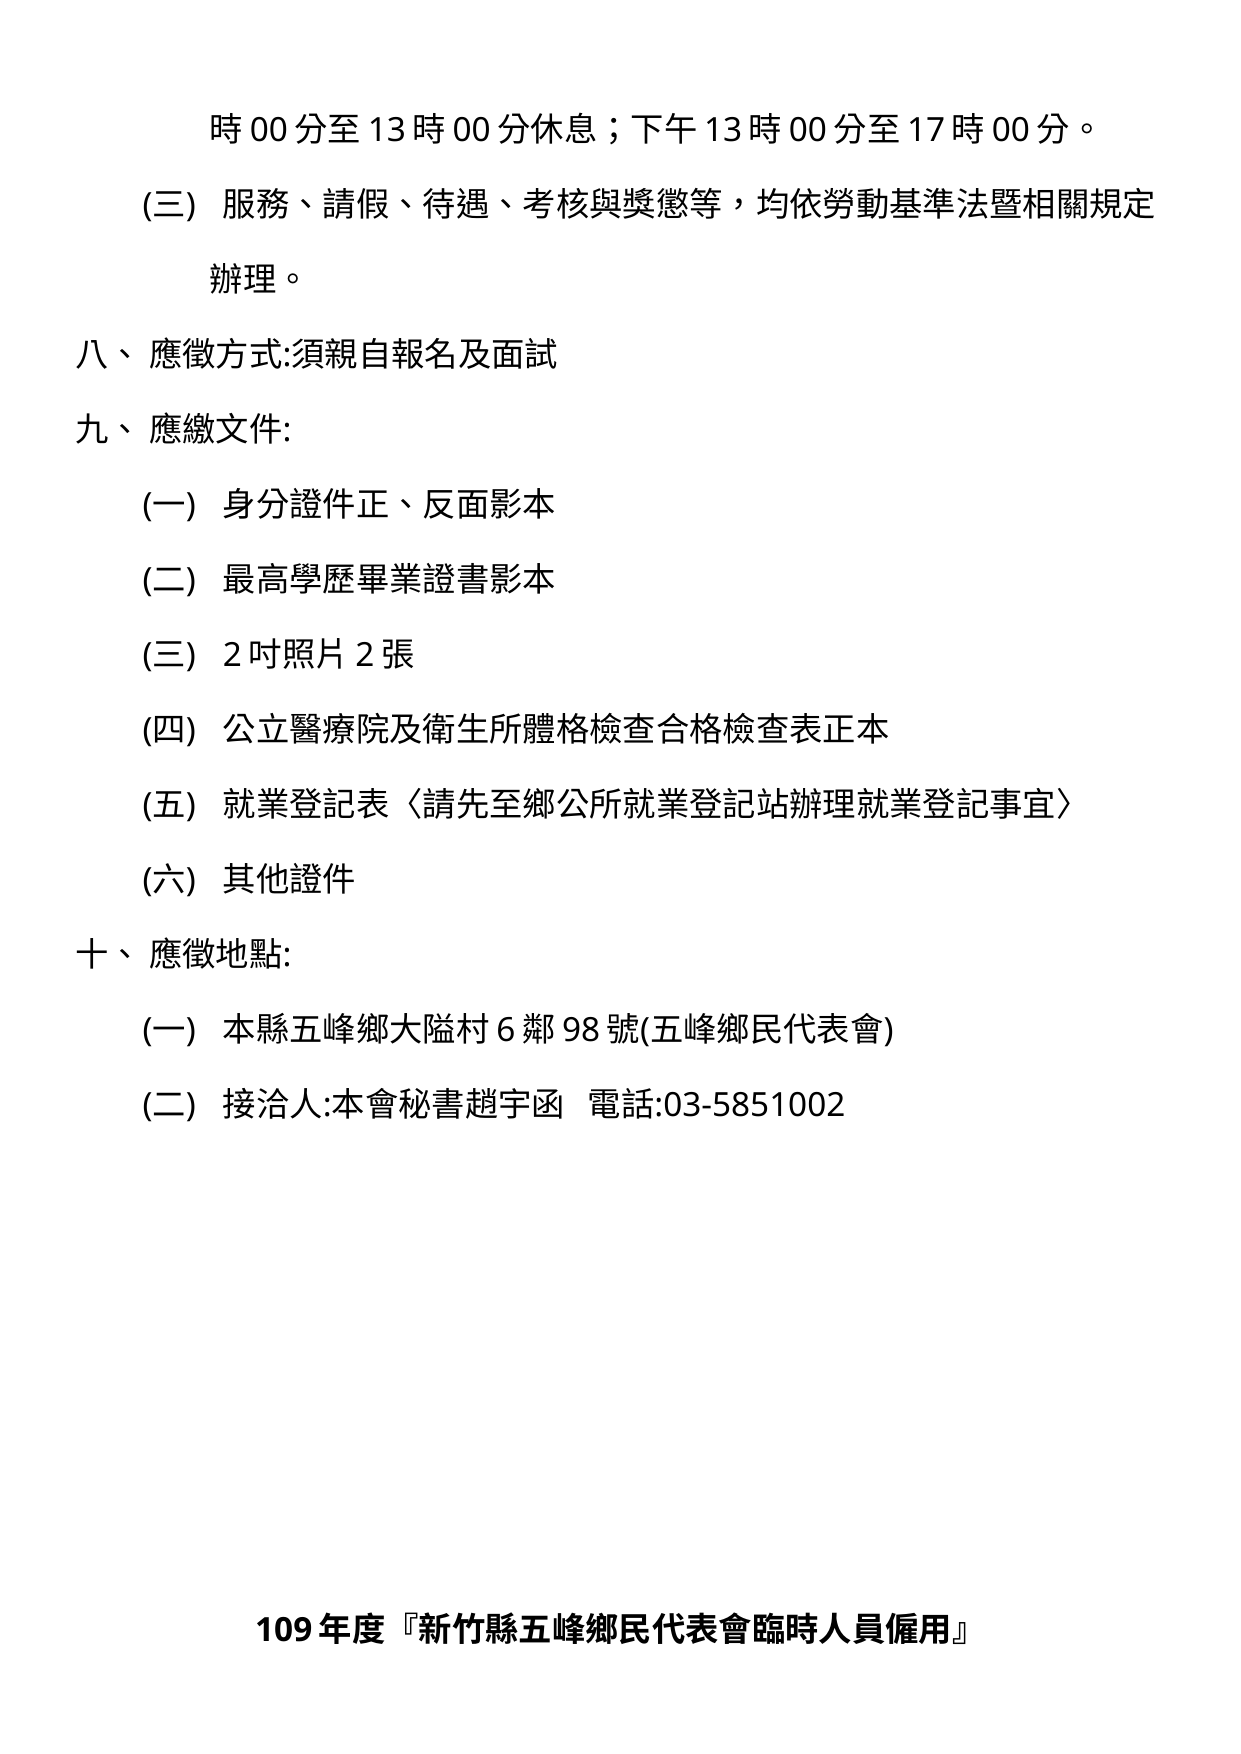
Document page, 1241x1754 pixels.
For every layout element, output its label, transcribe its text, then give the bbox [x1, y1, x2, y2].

list 接洽人:本會秘書趙宇函 電話:03-5851002 [142, 1064, 1165, 1139]
list 2吋照片2張 [142, 614, 1165, 689]
list 身分證件正、反面影本 [142, 464, 1165, 539]
list 公立醫療院及衛生所體格檢查合格檢查表正本 [142, 689, 1165, 764]
list 其他證件 [142, 839, 1165, 914]
list 辦理。 [192, 239, 1165, 314]
list 最高學歷畢業證書影本 [142, 539, 1165, 614]
list 本縣五峰鄉大隘村6鄰98號(五峰鄉民代表會) [142, 989, 1165, 1064]
list 應繳文件: [75, 389, 1165, 464]
list 就業登記表〈請先至鄉公所就業登記站辦理就業登記事宜〉 [142, 764, 1165, 839]
text 109年度『新竹縣五峰鄉民代表會臨時人員僱用』 [75, 1589, 1165, 1664]
list 服務、請假、待遇、考核與獎懲等，均依勞動基準法暨相關規定 [142, 164, 1165, 239]
list 時00分至13時00分休息；下午13時00分至17時00分。 [192, 89, 1165, 164]
list 應徵方式:須親自報名及面試 [75, 314, 1165, 389]
list 應徵地點: [75, 914, 1165, 989]
